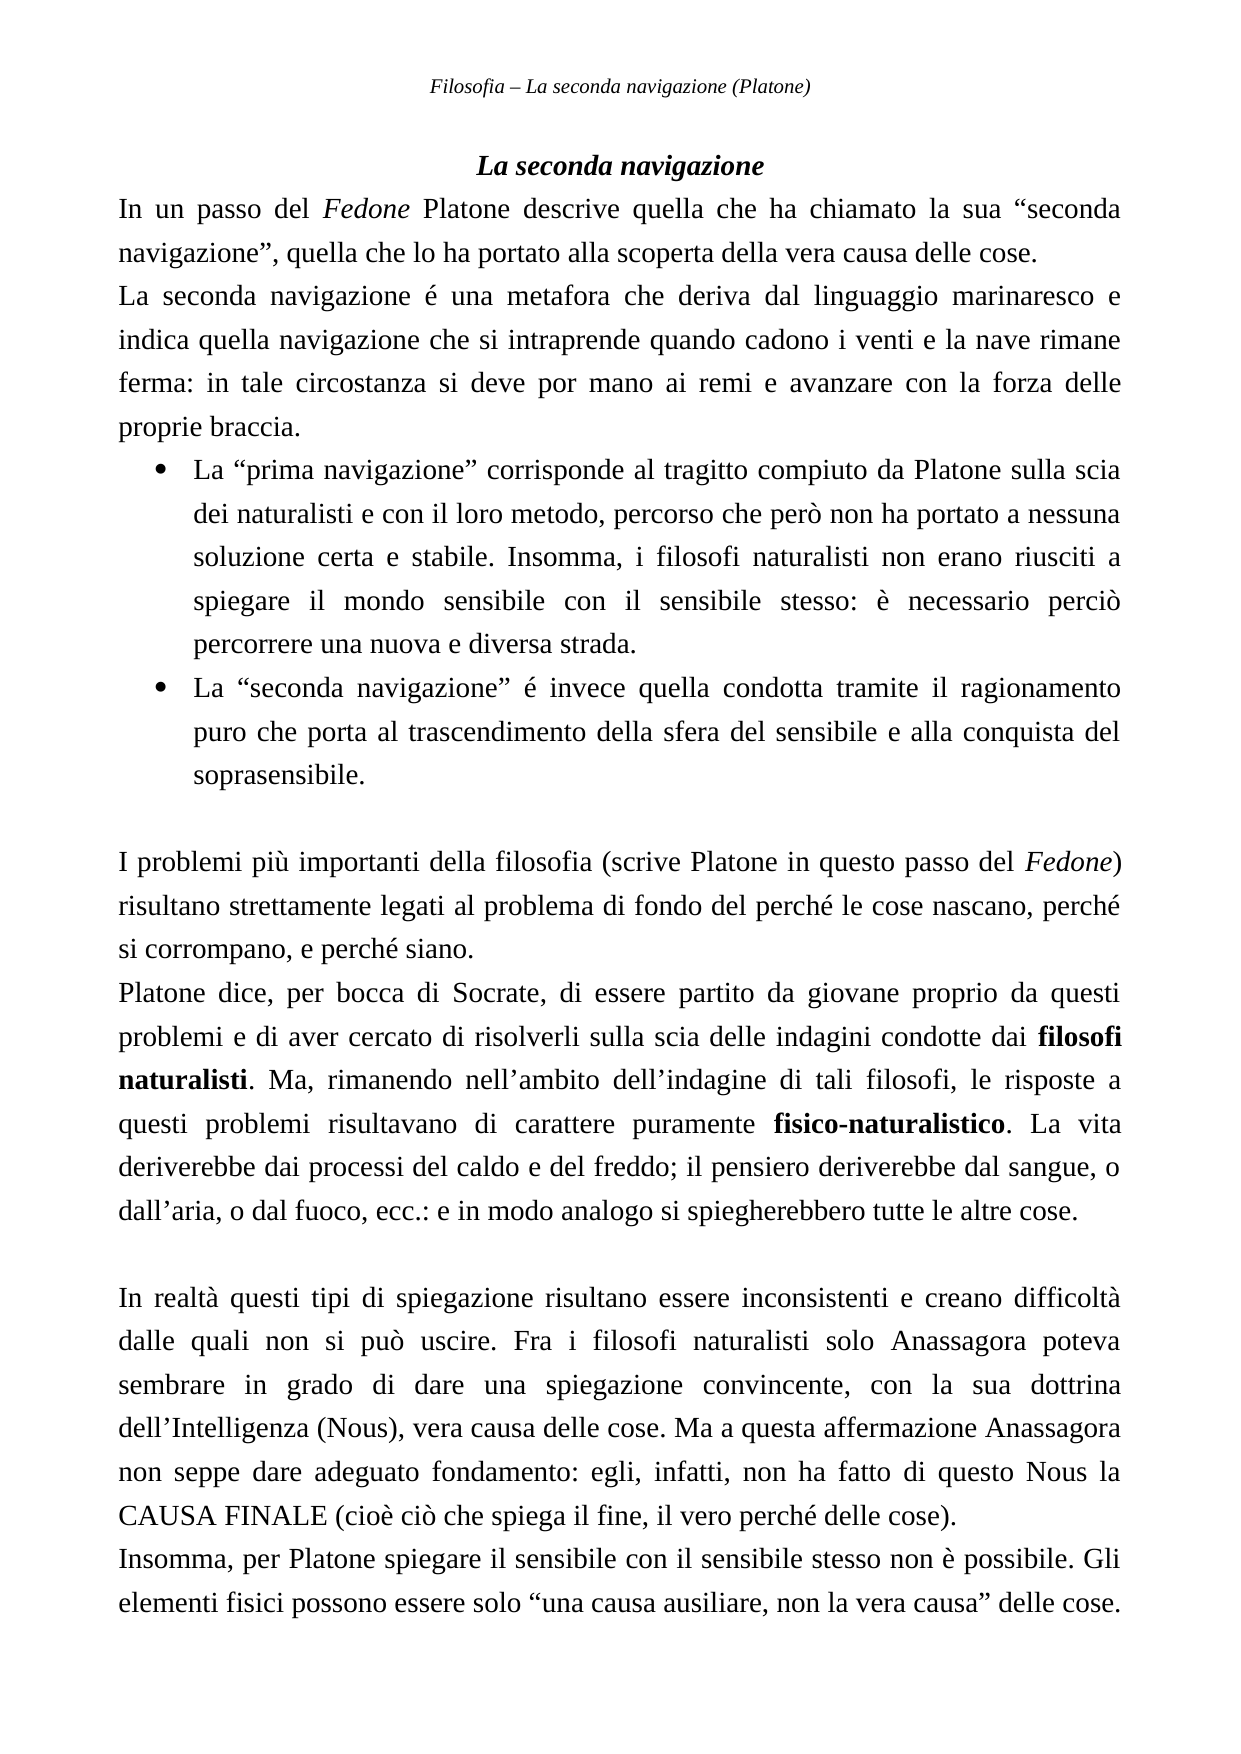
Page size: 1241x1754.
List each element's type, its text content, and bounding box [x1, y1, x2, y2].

text La seconda navigazione é una metafora che deriva dal linguaggio marinaresco e indica quella navigazione che si intraprende quando cadono i venti e la nave rimane ferma: in tale circostanza si deve por mano ai remi e avanzare con la forza delle proprie braccia. [118, 278, 1122, 442]
list La “prima navigazione” corrisponde al tragitto compiuto da Platone sulla scia dei naturalisti e con il loro metodo, percorso che però non ha portato a nessuna soluzione certa e stabile. Insomma, i filosofi naturalisti non erano riusciti a spiegare il mondo sensibile con il sensibile stesso: è necessario perciò percorrere una nuova e diversa strada. [156, 452, 1122, 660]
text In realtà questi tipi di spiegazione risultano essere inconsistenti e creano difficoltà dalle quali non si può uscire. Fra i filosofi naturalisti solo Anassagora poteva sembrare in grado di dare una spiegazione convincente, con la sua dottrina dell’Intelligenza (Nous), vera causa delle cose. Ma a questa affermazione Anassagora non seppe dare adeguato fondamento: egli, infatti, non ha fatto di questo Nous la CAUSA FINALE (cioè ciò che spiega il fine, il vero perché delle cose). [118, 1280, 1122, 1531]
text In un passo del Fedone Platone descrive quella che ha chiamato la sua “seconda navigazione”, quella che lo ha portato alla scoperta della vera causa delle cose. [118, 191, 1122, 268]
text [118, 1541, 1122, 1618]
text I problemi più importanti della filosofia (scrive Platone in questo passo del Fedone) risultano strettamente legati al problema di fondo del perché le cose nascano, perché si corrompano, e perché siano. [118, 844, 1122, 965]
text La seconda navigazione [118, 148, 1122, 181]
text Platone dice, per bocca di Socrate, di essere partito da giovane proprio da questi problemi e di aver cercato di risolverli sulla scia delle indagini condotte dai filosofi naturalisti. Ma, rimanendo nell’ambito dell’indagine di tali filosofi, le risposte a questi problemi risultavano di carattere puramente fisico-naturalistico. La vita deriverebbe dai processi del caldo e del freddo; il pensiero deriverebbe dal sangue, o dall’aria, o dal fuoco, ecc.: e in modo analogo si spiegherebbero tutte le altre cose. [118, 975, 1122, 1226]
list La “seconda navigazione” é invece quella condotta tramite il ragionamento puro che porta al trascendimento della sfera del sensibile e alla conquista del soprasensibile. [156, 670, 1122, 791]
